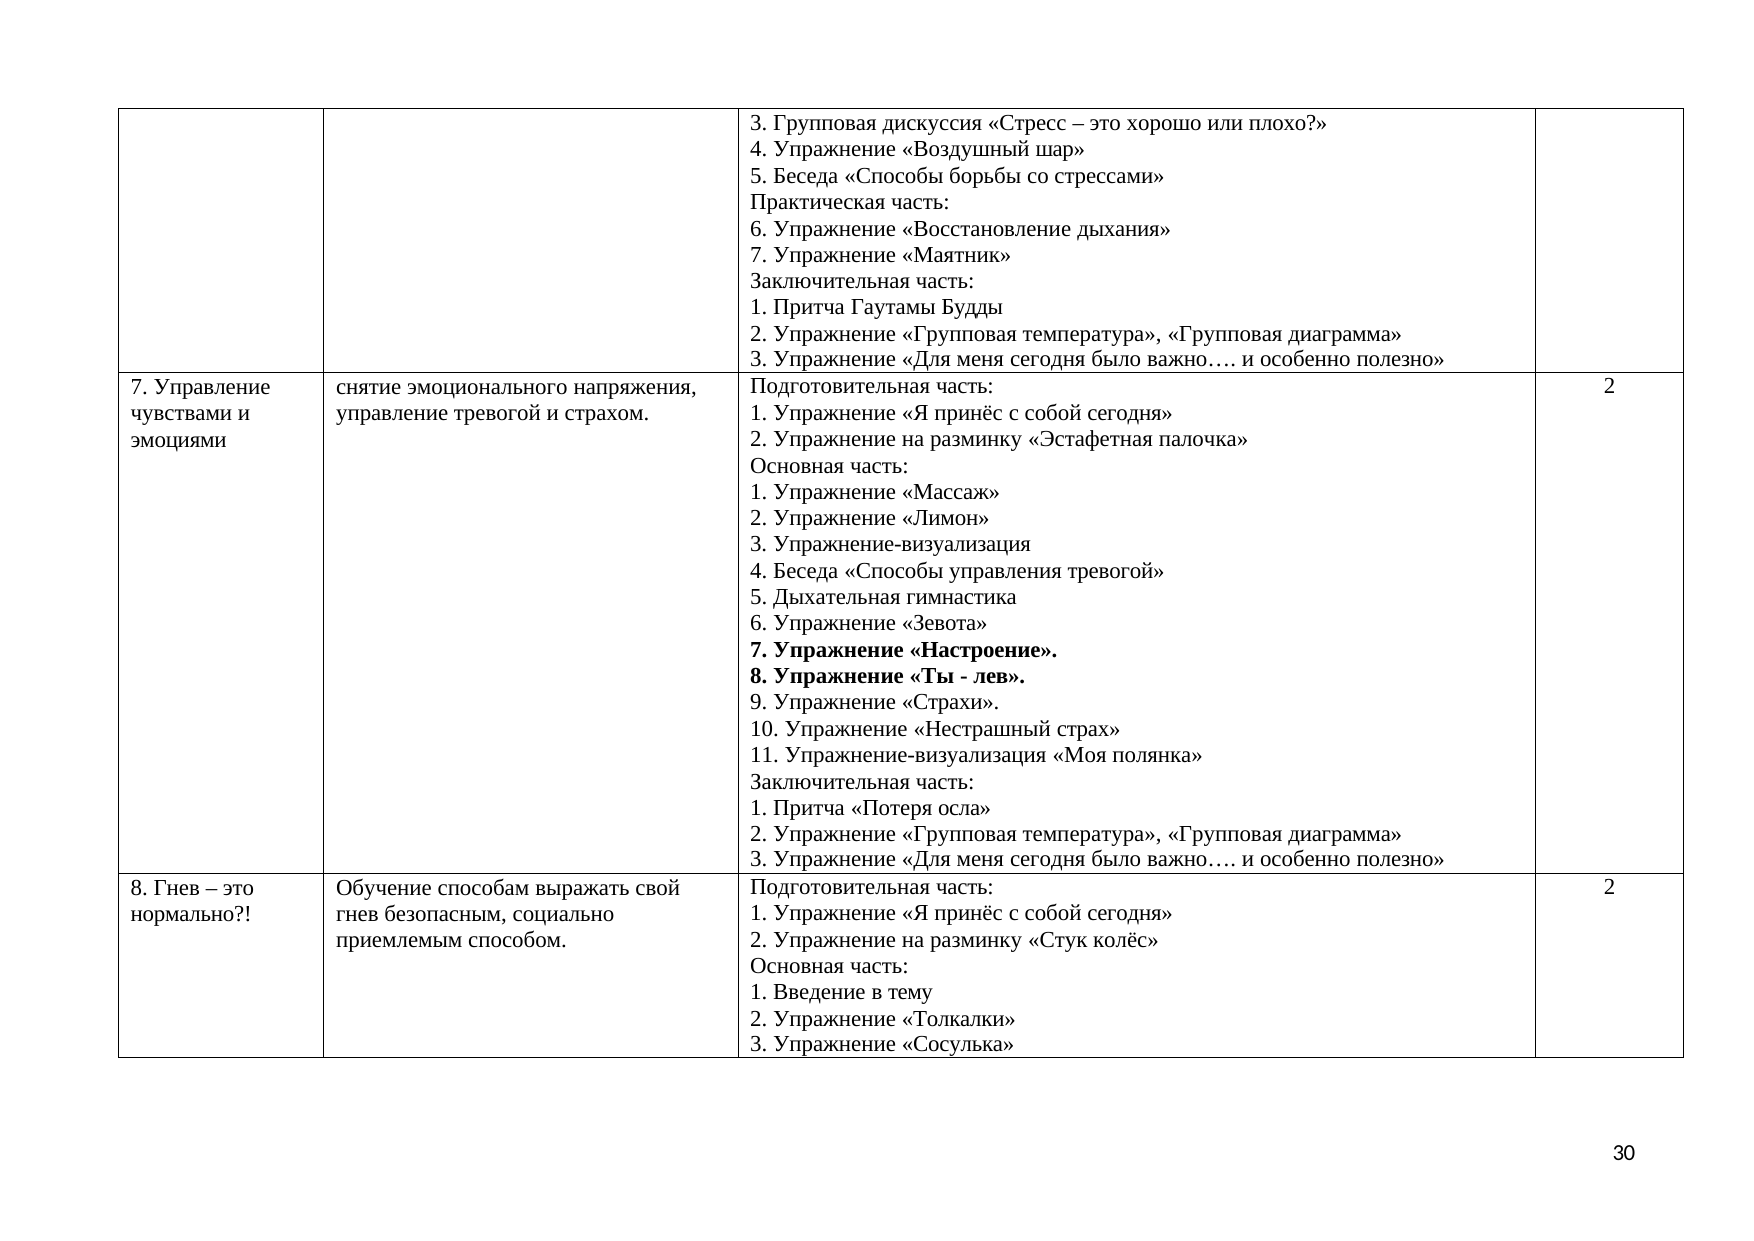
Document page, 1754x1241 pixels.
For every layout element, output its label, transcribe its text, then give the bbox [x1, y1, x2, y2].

table_cell снятие эмоционального напряжения, управление тревогой и страхом. [324, 373, 738, 873]
table_cell Подготовительная часть: Упражнение «Я принёс с собой сегодня» Упражнение на разминку «Эстафетная палочка» Основная часть: Упражнение «Массаж» Упражнение «Лимон» Упражнение-визуализация Беседа «Способы управления тревогой» Дыхательная гимнастика Упражнение «Зевота» Упражнение «Настроение». Упражнение «Ты - лев». Упражнение «Страхи». Упражнение «Нестрашный страх» Упражнение-визуализация «Моя полянка» Заключительная часть: Притча «Потеря осла» Упражнение «Групповая температура», «Групповая диаграмма» Упражнение «Для меня сегодня было важно…. и особенно полезно» [739, 373, 1535, 873]
table_header [324, 109, 738, 372]
table_header [119, 109, 323, 372]
table_cell 8. Гнев – это нормально?! [119, 874, 323, 1057]
table_cell 2 [1536, 373, 1683, 873]
table_cell 7. Управление чувствами и эмоциями [119, 373, 323, 873]
table_header Групповая дискуссия «Стресс – это хорошо или плохо?» Упражнение «Воздушный шар» Беседа «Способы борьбы со стрессами» Практическая часть: Упражнение «Восстановление дыхания» Упражнение «Маятник» Заключительная часть: Притча Гаутамы Будды Упражнение «Групповая температура», «Групповая диаграмма» Упражнение «Для меня сегодня было важно…. и особенно полезно» [739, 109, 1535, 372]
table_cell Подготовительная часть: Упражнение «Я принёс с собой сегодня» Упражнение на разминку «Стук колёс» Основная часть: Введение в тему Упражнение «Толкалки» Упражнение «Сосулька» [739, 874, 1535, 1057]
table_header [1536, 109, 1683, 372]
table_cell 2 [1536, 874, 1683, 1057]
table_cell Обучение способам выражать свой гнев безопасным, социально приемлемым способом. [324, 874, 738, 1057]
